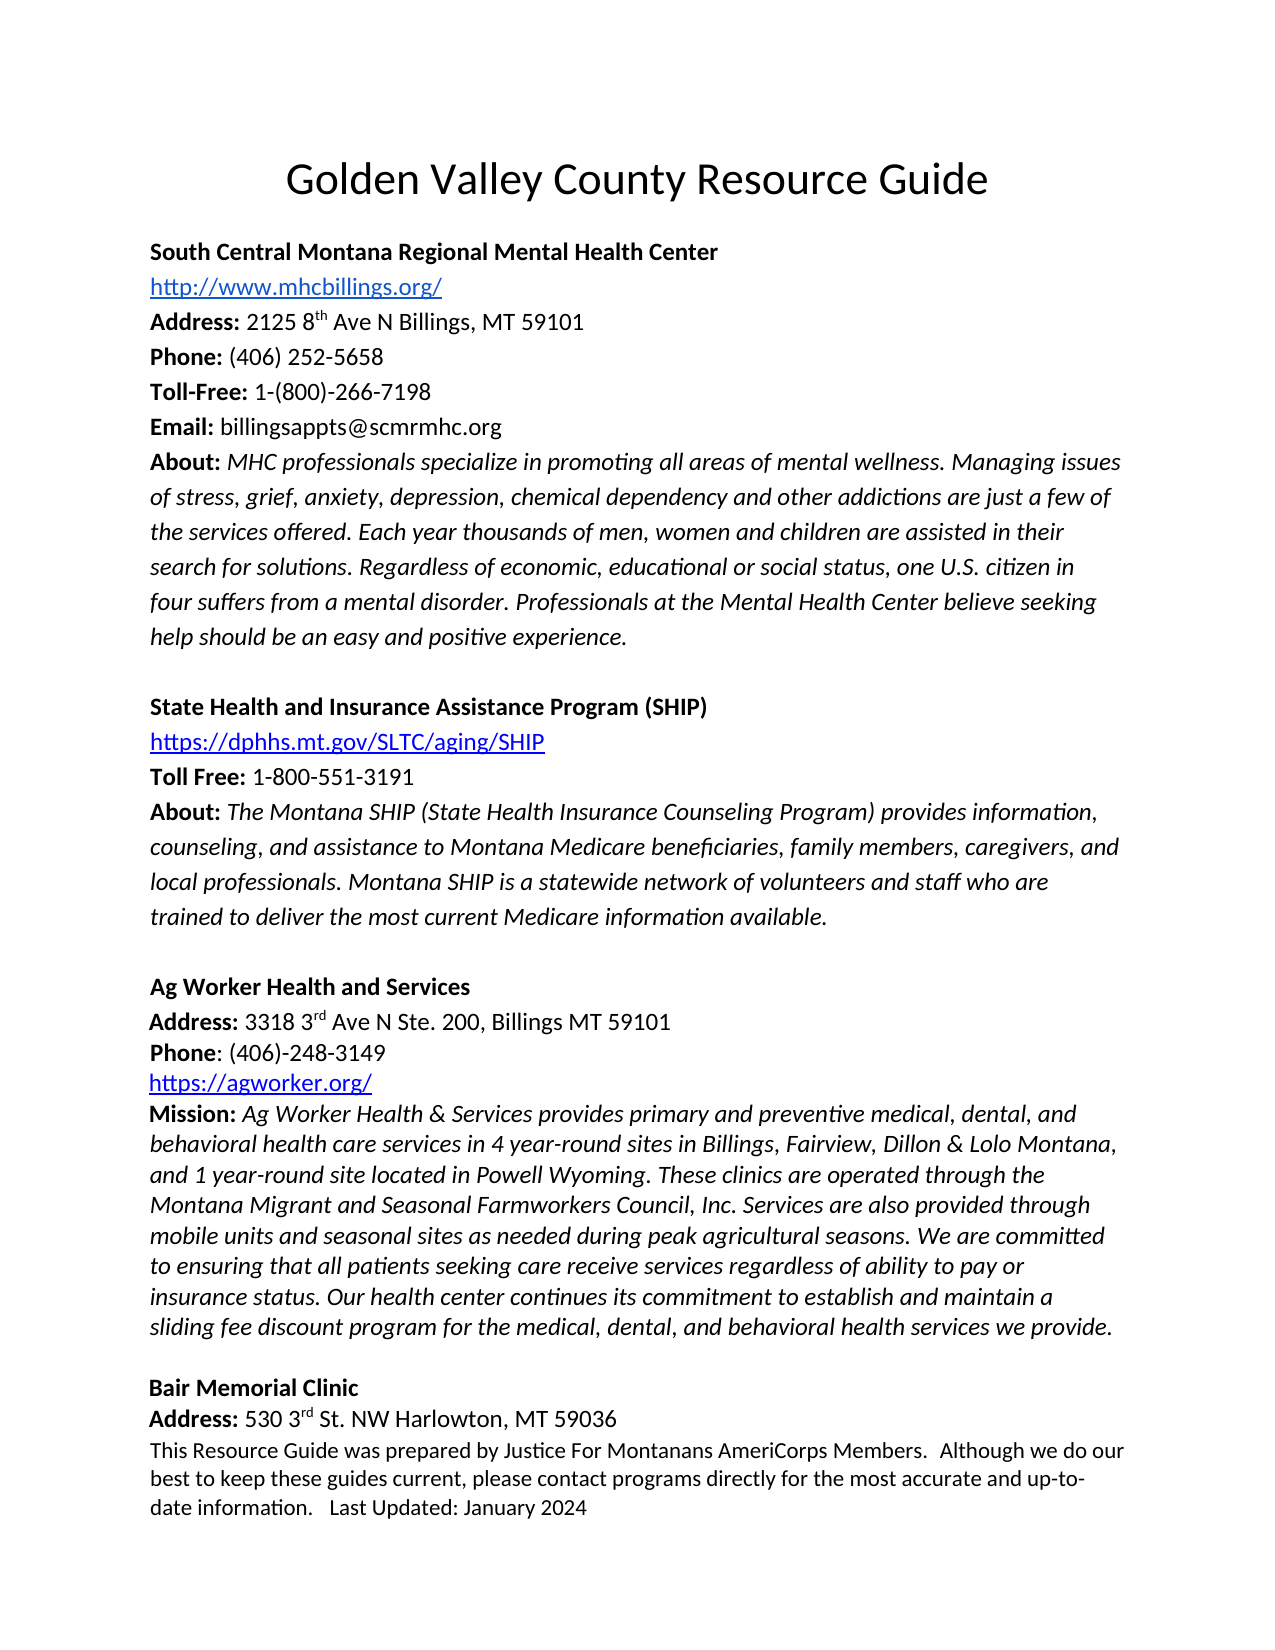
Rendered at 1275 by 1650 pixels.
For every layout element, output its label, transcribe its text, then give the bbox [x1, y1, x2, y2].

text https://agworker.org/ [148, 1067, 1125, 1098]
text South Central Montana Regional Mental Health Center http://www.mhcbillings.org/ [150, 236, 1125, 302]
text Address: 530 3rd St. NW Harlowton, MT 59036 [148, 1403, 1125, 1433]
text State Health and Insurance Assistance Program (SHIP) [150, 691, 1125, 722]
text Email: billingsappts@scmrmhc.org About: MHC professionals specialize in promoting all areas of mental wellness. Managing issues of stress, grief, anxiety, depression, chemical dependency and other addictions are just a few of the services offered. Each year thousands of men, women and children are assisted in their search for solutions. Regardless of economic, educational or social status, one U.S. citizen in four suffers from a mental disorder. Professionals at the Mental Health Center believe seeking help should be an easy and positive experience. [150, 411, 1125, 652]
text Address: 2125 8th Ave N Billings, MT 59101 Phone: (406) 252-5658 Toll-Free: 1-(800)-266-7198 [150, 306, 1125, 407]
text Bair Memorial Clinic [148, 1372, 1125, 1403]
text Ag Worker Health and Services [150, 971, 1125, 1002]
text Phone: (406)-248-3149 [150, 1037, 634, 1067]
text Address: 3318 3rd Ave N Ste. 200, Billings MT 59101 [148, 1006, 1125, 1037]
text Toll Free: 1-800-551-3191 About: The Montana SHIP (State Health Insurance Counseling Program) provides information, counseling, and assistance to Montana Medicare beneficiaries, family members, caregivers, and local professionals. Montana SHIP is a statewide network of volunteers and staff who are trained to deliver the most current Medicare information available. [150, 761, 1125, 932]
text https://dphhs.mt.gov/SLTC/aging/SHIP [150, 726, 1125, 757]
text Mission: Ag Worker Health & Services provides primary and preventive medical, dental, and behavioral health care services in 4 year-round sites in Billings, Fairview, Dillon & Lolo Montana, and 1 year-round site located in Powell Wyoming. These clinics are operated through the Montana Migrant and Seasonal Farmworkers Council, Inc. Services are also provided through mobile units and seasonal sites as needed during peak agricultural seasons. We are committed to ensuring that all patients seeking care receive services regardless of ability to pay or insurance status. Our health center continues its commitment to establish and maintain a sliding fee discount program for the medical, dental, and behavioral health services we provide. [148, 1098, 1125, 1342]
